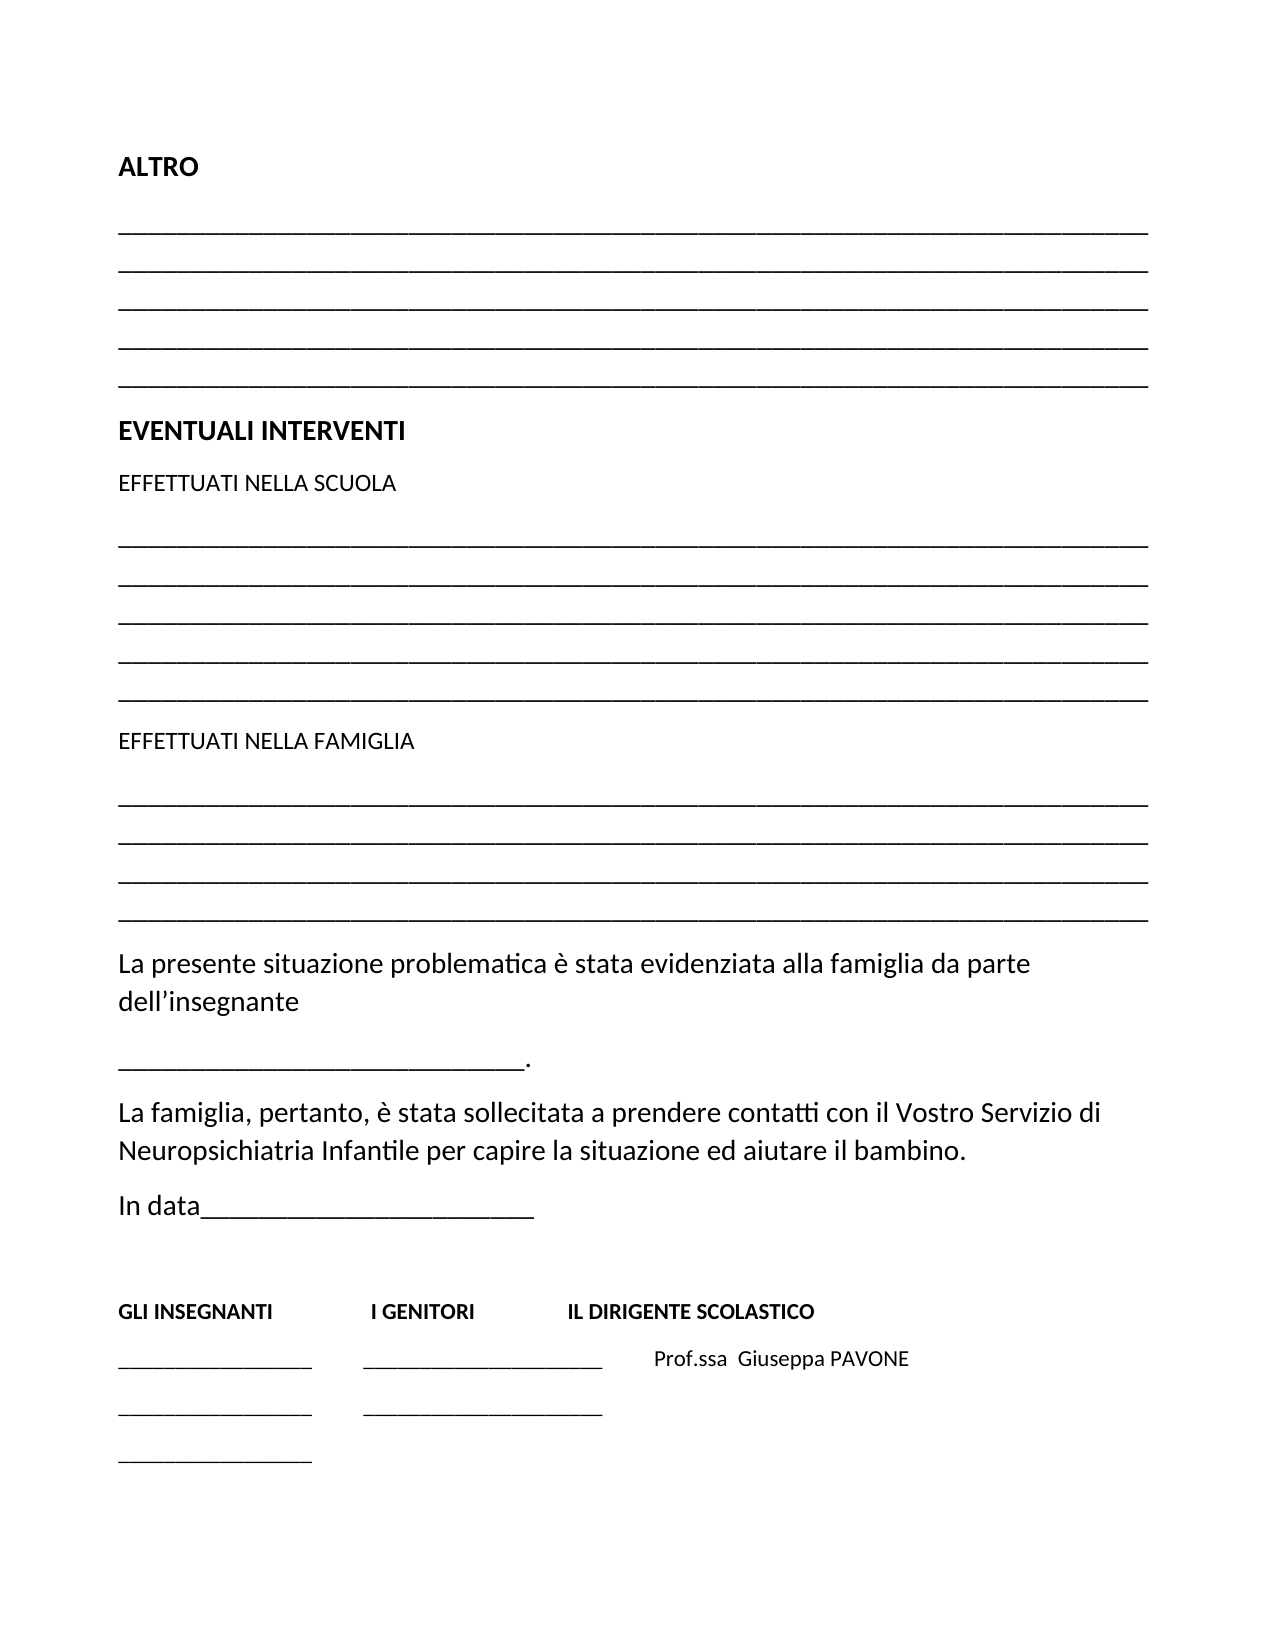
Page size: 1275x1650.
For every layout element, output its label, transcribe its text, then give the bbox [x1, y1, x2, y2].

text ALTRO [118, 148, 1157, 183]
text EVENTUALI INTERVENTI [118, 412, 1157, 447]
text La presente situazione problematica è stata evidenziata alla famiglia da parte dell’insegnante [118, 945, 1157, 1019]
text _________________ _____________________ Prof.ssa Giuseppa PAVONE [118, 1344, 1157, 1372]
text EFFETTUATI NELLA SCUOLA [118, 467, 1157, 497]
text GLI INSEGNANTI I GENITORI IL DIRIGENTE SCOLASTICO [118, 1297, 1157, 1326]
text ____________________________. [118, 1039, 1157, 1074]
text In data_______________________ [118, 1187, 1157, 1223]
text EFFETTUATI NELLA FAMIGLIA [118, 725, 1157, 756]
text ____________________________________________________________________________________________________________________________________________________________________________________________________________________________________________________________________________________________ [118, 775, 1157, 926]
text _________________ [118, 1438, 1157, 1466]
text La famiglia, pertanto, è stata sollecitata a prendere contatti con il Vostro Servizio di Neuropsichiatria Infantile per capire la situazione ed aiutare il bambino. [118, 1094, 1157, 1168]
text _________________ _____________________ [118, 1391, 1157, 1419]
